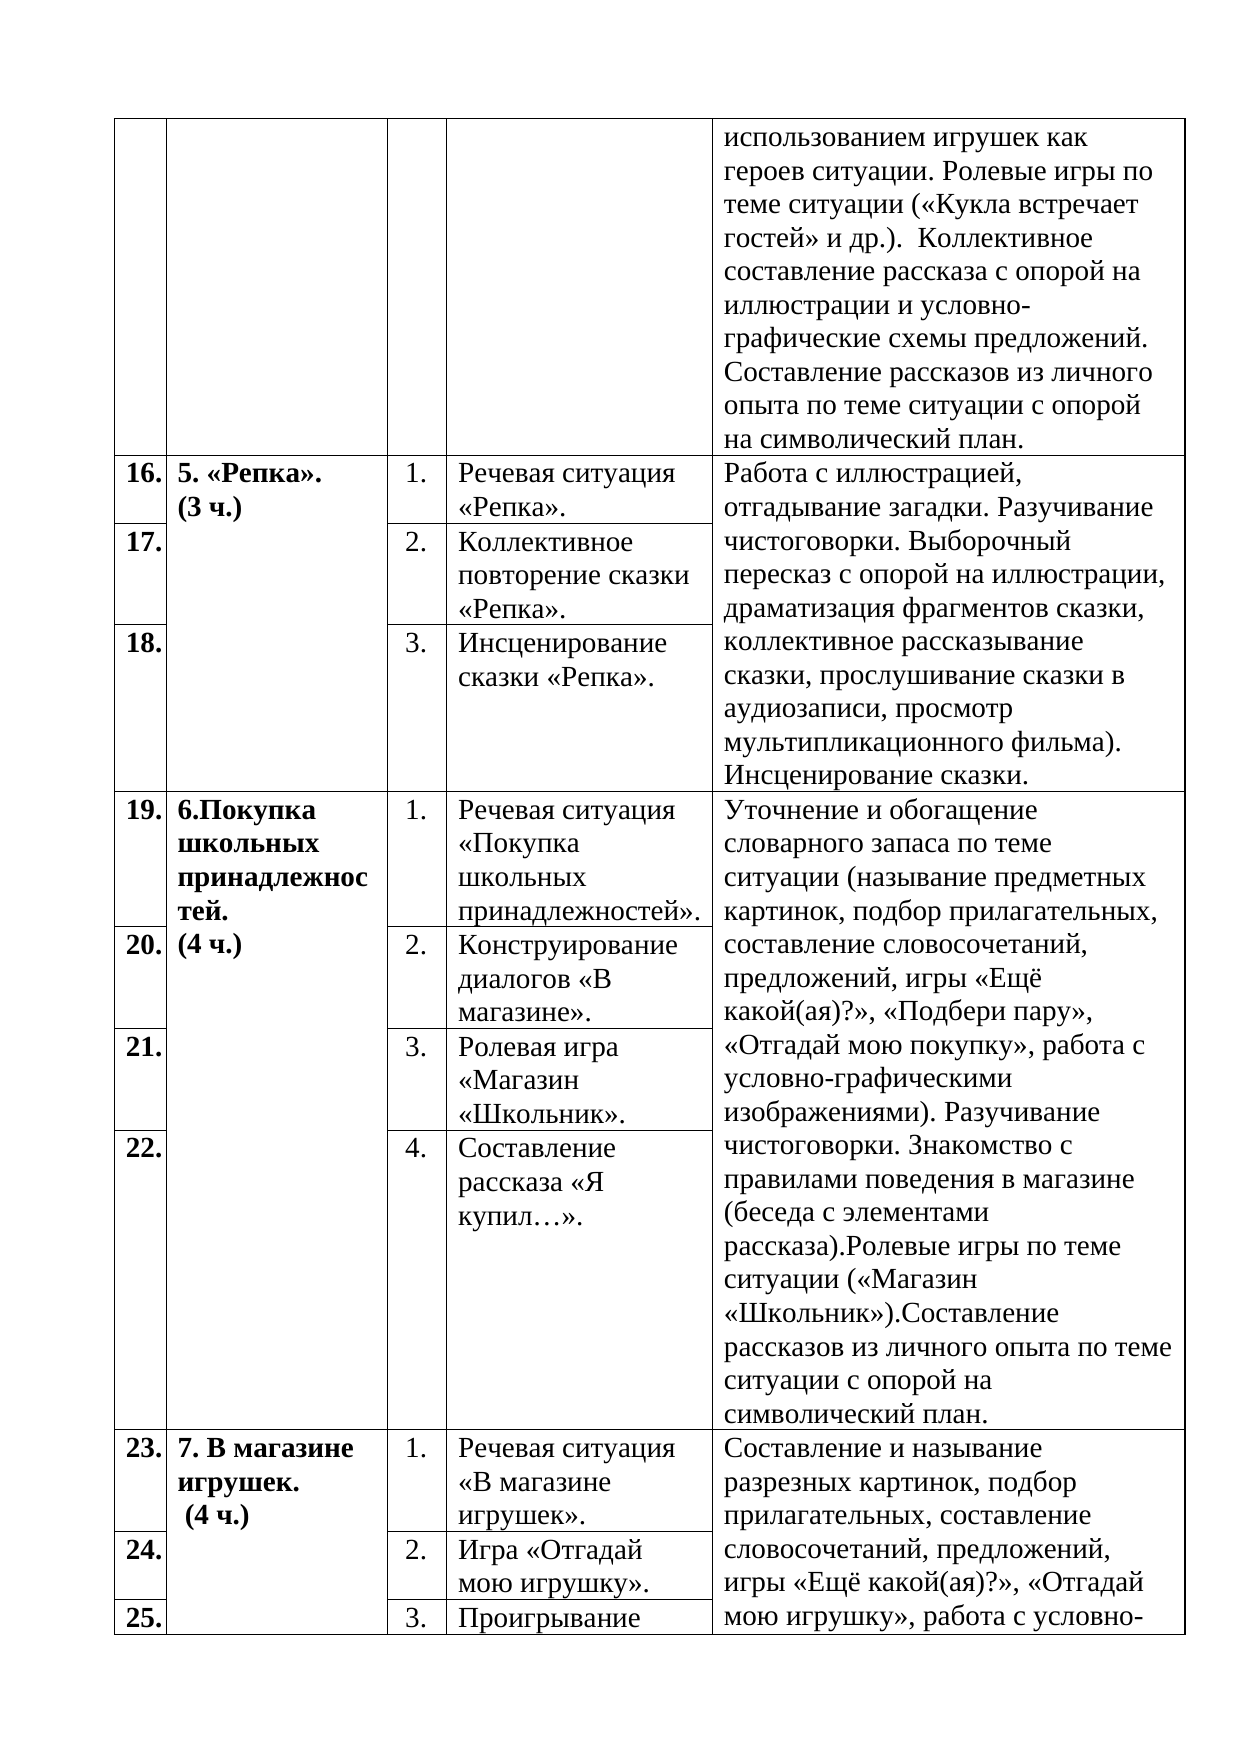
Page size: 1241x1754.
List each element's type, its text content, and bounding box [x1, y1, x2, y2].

table_cell Конструирование диалогов «В магазине». [447, 927, 712, 1028]
table_cell [388, 1029, 446, 1129]
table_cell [447, 119, 712, 454]
table_cell Работа с иллюстрацией, отгадывание загадки. Разучивание чистоговорки. Выборочный пересказ с опорой на иллюстрации, драматизация фрагментов сказки, коллективное рассказывание сказки, прослушивание сказки в аудиозаписи, просмотр мультипликационного фильма). Инсценирование сказки. [713, 456, 1184, 791]
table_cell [447, 1600, 712, 1634]
table_cell [115, 456, 166, 523]
table_cell [115, 524, 166, 624]
table_cell [388, 1600, 446, 1634]
table_cell [115, 1029, 166, 1129]
table_cell Составление рассказа «Я купил…». [447, 1131, 712, 1429]
table_cell 6.Покупка школьных принадлежностей. (4 ч.) [167, 792, 387, 1429]
table_cell Уточнение и обогащение словарного запаса по теме ситуации (называние предметных картинок, подбор прилагательных, составление словосочетаний, предложений, игры «Ещё какой(ая)?», «Подбери пару», «Отгадай мою покупку», работа с условно-графическими изображениями). Разучивание чистоговорки. Знакомство с правилами поведения в магазине (беседа с элементами рассказа).Ролевые игры по теме ситуации («Магазин «Школьник»).Составление рассказов из личного опыта по теме ситуации с опорой на символический план. [713, 792, 1184, 1429]
table_cell [388, 927, 446, 1028]
table_cell 5. «Репка». (3 ч.) [167, 456, 387, 791]
table_cell Составление и называние разрезных картинок, подбор прилагательных, составление словосочетаний, предложений, игры «Ещё какой(ая)?», «Отгадай мою игрушку», работа с условно-графическими изображениями. Разучивание стихотворения А. Барто «Я люблю свою лошадку». Перенос полученных знаний о правилах поведения в магазине в новую ситуацию (конструирование возможных диалогов в магазине при покупке игрушек с опорой на иллюстрации, моделирование диалогов, проигрывание диалогов). Ролевые игры по теме ситуации («Магазин «Игрушки», «Ночью в магазине «Игрушки»). Составление рассказов из личного опыта по теме ситуации с опорой на символический план. [713, 1430, 1184, 1634]
table_cell [115, 119, 166, 454]
table_cell [115, 1532, 166, 1599]
table_cell Речевая ситуация «Репка». [447, 456, 712, 523]
table_cell 7. В магазине игрушек. (4 ч.) [167, 1430, 387, 1634]
table_cell Речевая ситуация «Покупка школьных принадлежностей». [447, 792, 712, 926]
table_cell [115, 1430, 166, 1531]
table_cell [388, 625, 446, 791]
table_cell [388, 524, 446, 624]
table_cell Ролевая игра «Магазин «Школьник». [447, 1029, 712, 1129]
table_cell [388, 1131, 446, 1429]
table_cell Инсценирование сказки «Репка». [447, 625, 712, 791]
table_cell [388, 119, 446, 454]
table_cell Речевая ситуация «В магазине игрушек». [447, 1430, 712, 1531]
table_cell [388, 456, 446, 523]
table_cell [388, 1430, 446, 1531]
table_cell [115, 1131, 166, 1429]
table_cell [115, 1600, 166, 1634]
table_cell [115, 927, 166, 1028]
table_cell [115, 792, 166, 926]
table_cell [388, 1532, 446, 1599]
table_cell [115, 625, 166, 791]
table_cell Игра «Отгадай мою игрушку». [447, 1532, 712, 1599]
table_cell Коллективное повторение сказки «Репка». [447, 524, 712, 624]
table_cell [388, 792, 446, 926]
